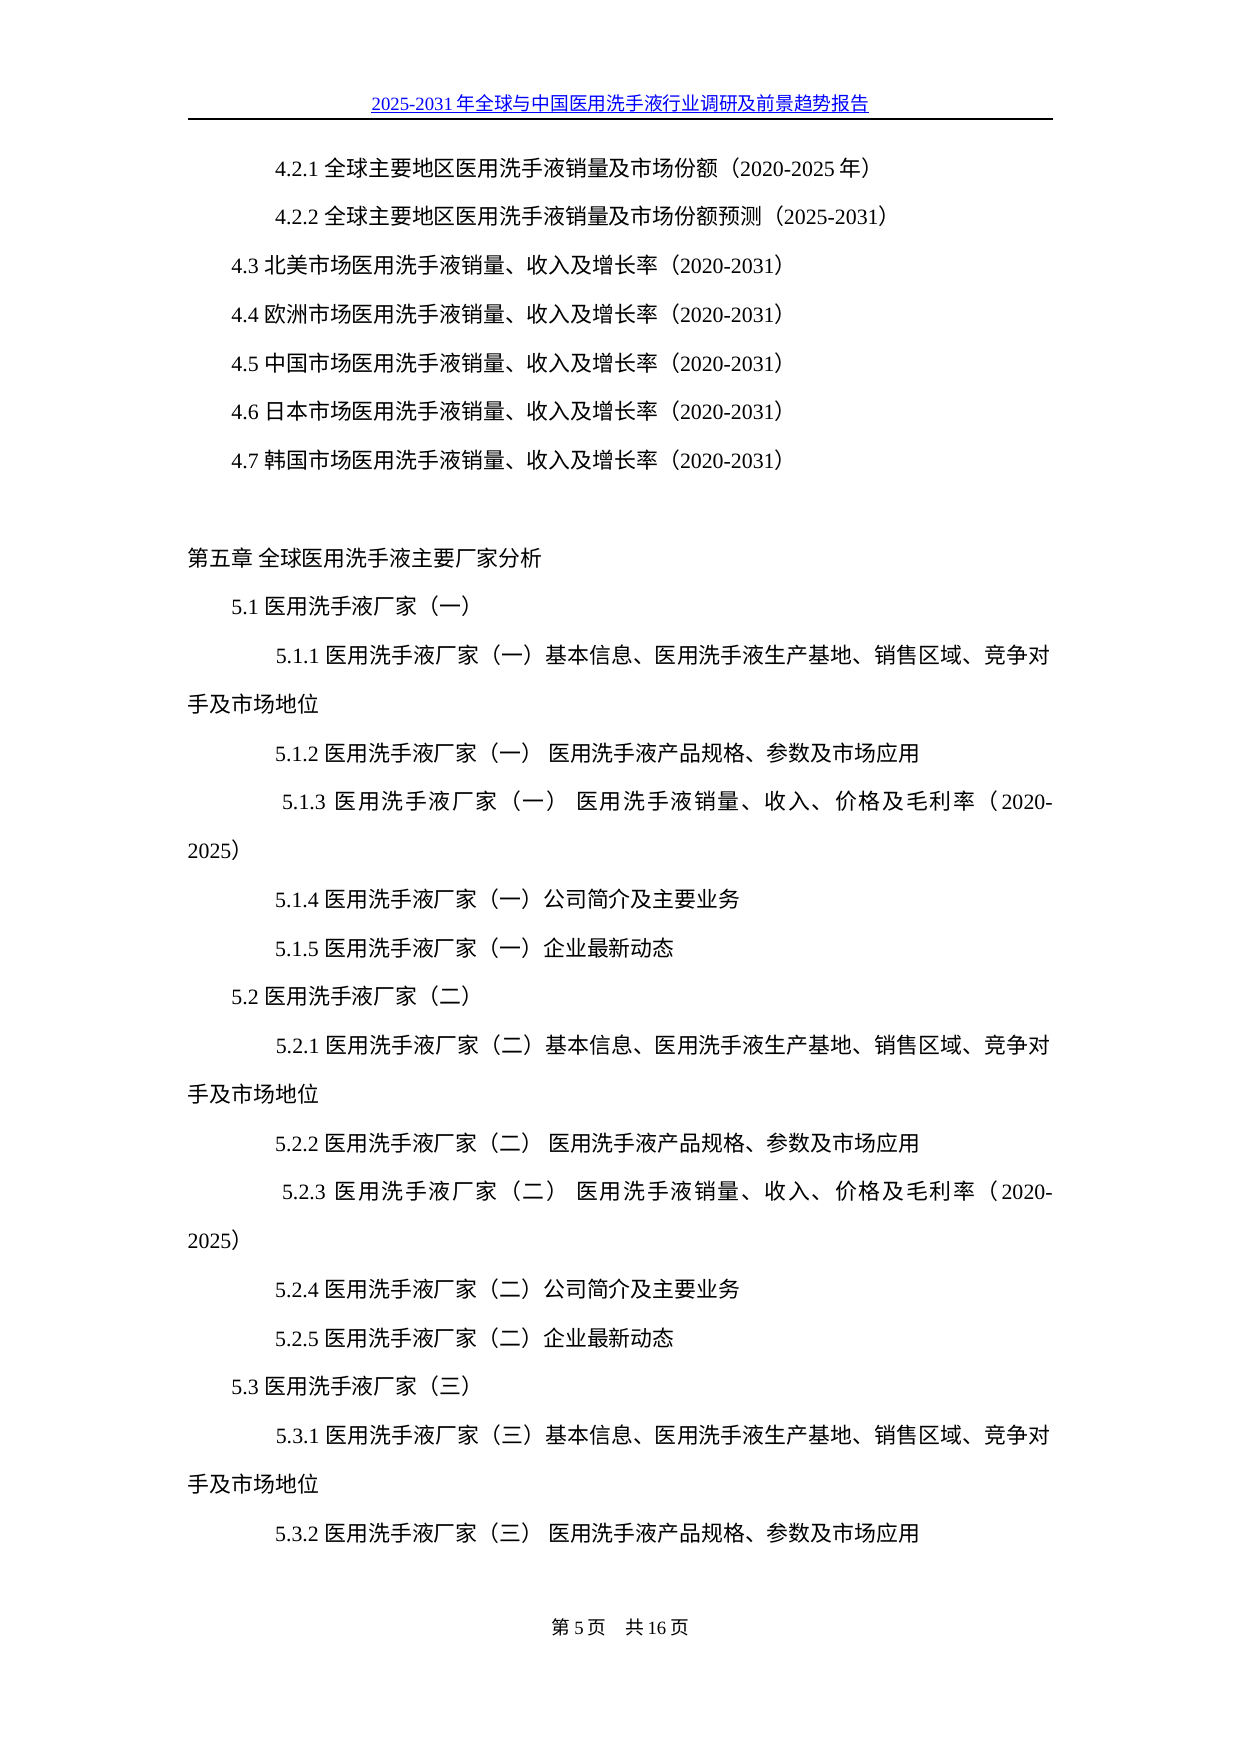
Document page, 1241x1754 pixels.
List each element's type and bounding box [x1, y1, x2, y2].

text [187, 150, 1053, 1548]
